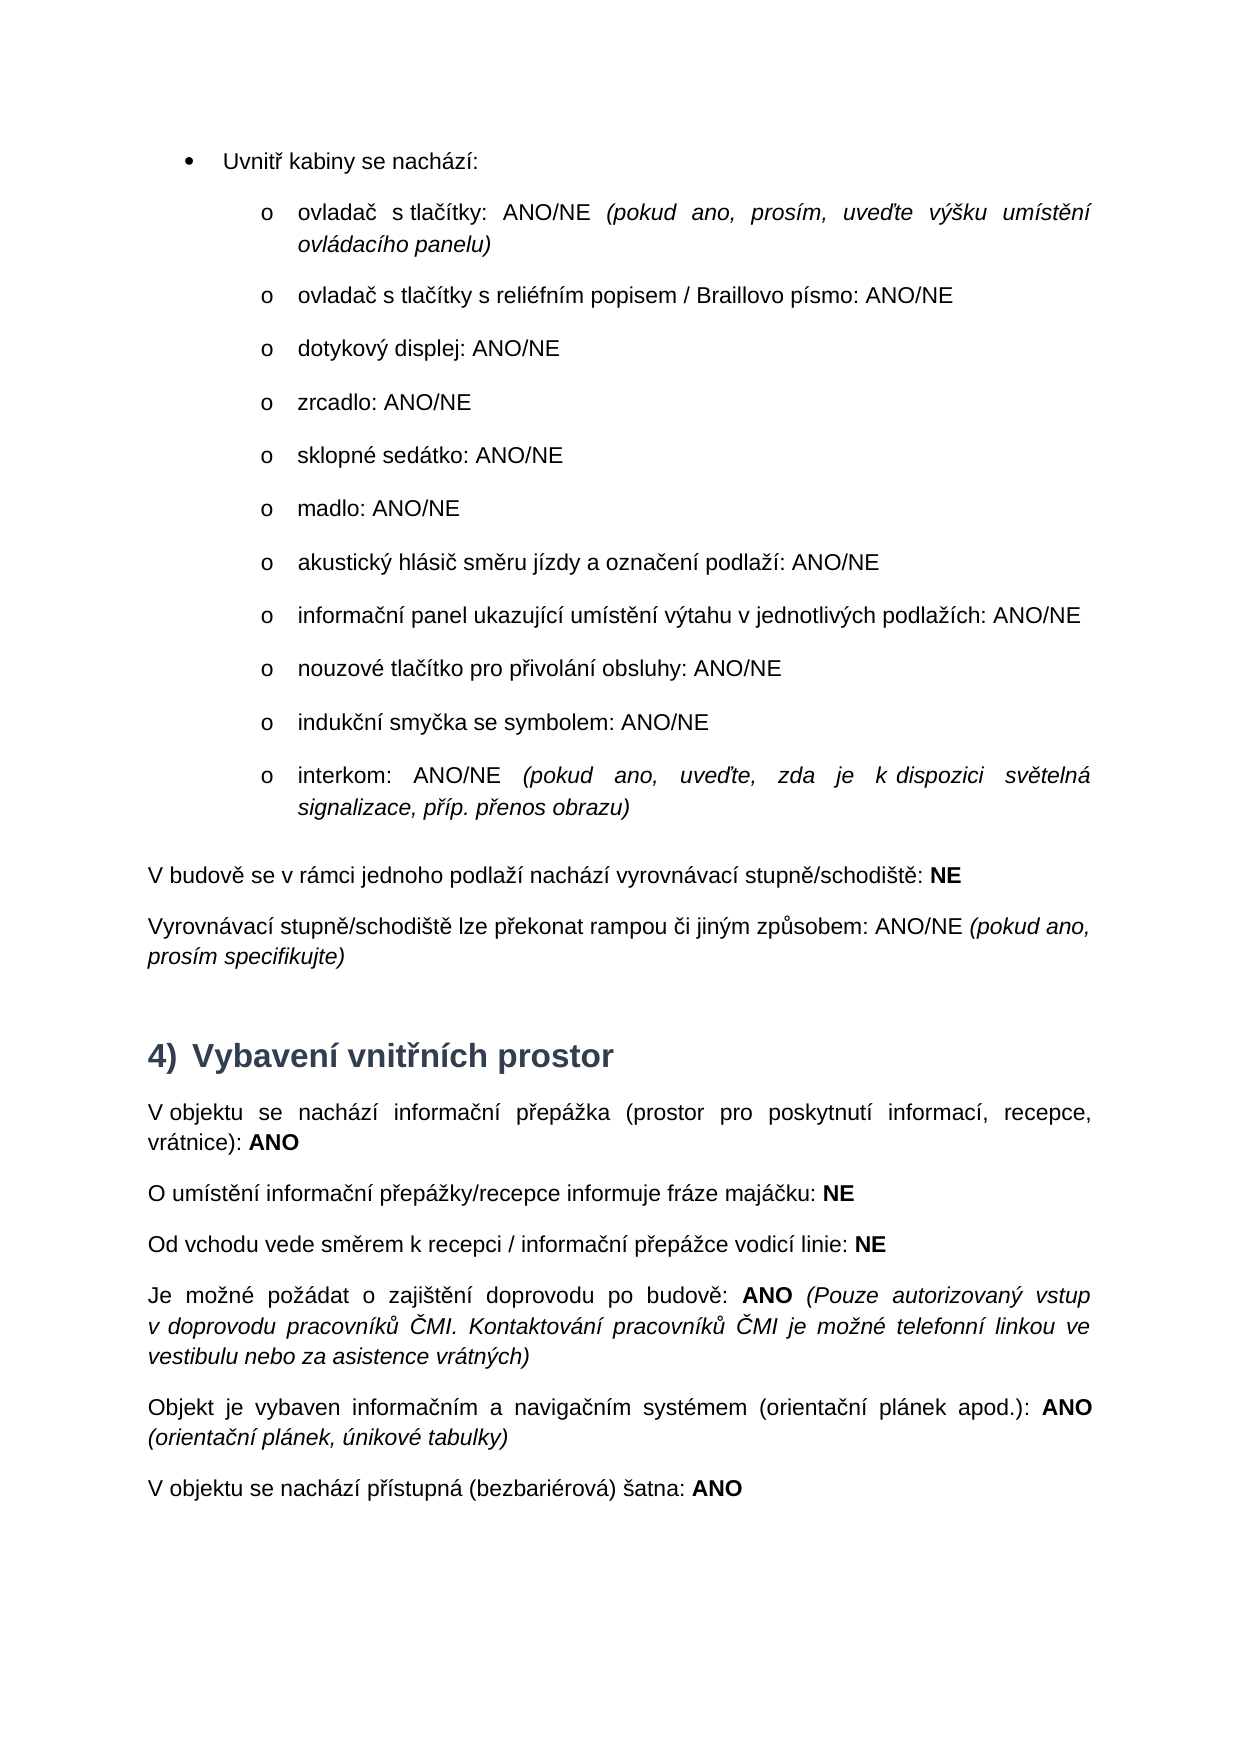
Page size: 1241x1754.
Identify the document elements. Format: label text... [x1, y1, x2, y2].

list interkom: ANO/NE (pokud ano, uveďte, zda je k dispozici světelná signalizace, příp. přenos obrazu) [260, 762, 1093, 820]
list ovladač s tlačítky: ANO/NE (pokud ano, prosím, uveďte výšku umístění ovládacího panelu) [260, 199, 1093, 257]
list indukční smyčka se symbolem: ANO/NE [260, 708, 1093, 737]
text Vyrovnávací stupně/schodiště lze překonat rampou či jiným způsobem: ANO/NE (pokud ano, prosím specifikujte) [148, 913, 1093, 969]
text Je možné požádat o zajištění doprovodu po budově: ANO (Pouze autorizovaný vstup v doprovodu pracovníků ČMI. Kontaktování pracovníků ČMI je možné telefonní linkou ve vestibulu nebo za asistence vrátných) [148, 1282, 1093, 1369]
list zrcadlo: ANO/NE [260, 388, 1093, 417]
list sklopné sedátko: ANO/NE [260, 442, 1093, 470]
list informační panel ukazující umístění výtahu v jednotlivých podlažích: ANO/NE [260, 602, 1093, 630]
list Uvnitř kabiny se nachází: [185, 148, 1093, 174]
list madlo: ANO/NE [260, 495, 1093, 523]
text O umístění informační přepážky/recepce informuje fráze majáčku: NE [148, 1180, 1093, 1207]
text Objekt je vybaven informačním a navigačním systémem (orientační plánek apod.): ANO (orientační plánek, únikové tabulky) [148, 1394, 1093, 1451]
subtitle Vybavení vnitřních prostor [148, 1036, 1093, 1074]
text V budově se v rámci jednoho podlaží nachází vyrovnávací stupně/schodiště: NE [148, 862, 1093, 888]
text Od vchodu vede směrem k recepci / informační přepážce vodicí linie: NE [148, 1231, 1093, 1258]
list akustický hlásič směru jízdy a označení podlaží: ANO/NE [260, 548, 1093, 577]
list dotykový displej: ANO/NE [260, 335, 1093, 363]
list ovladač s tlačítky s reliéfním popisem / Braillovo písmo: ANO/NE [260, 282, 1093, 310]
text V objektu se nachází přístupná (bezbariérová) šatna: ANO [148, 1475, 1093, 1502]
text V objektu se nachází informační přepážka (prostor pro poskytnutí informací, recepce, vrátnice): ANO [148, 1099, 1093, 1156]
list nouzové tlačítko pro přivolání obsluhy: ANO/NE [260, 655, 1093, 683]
